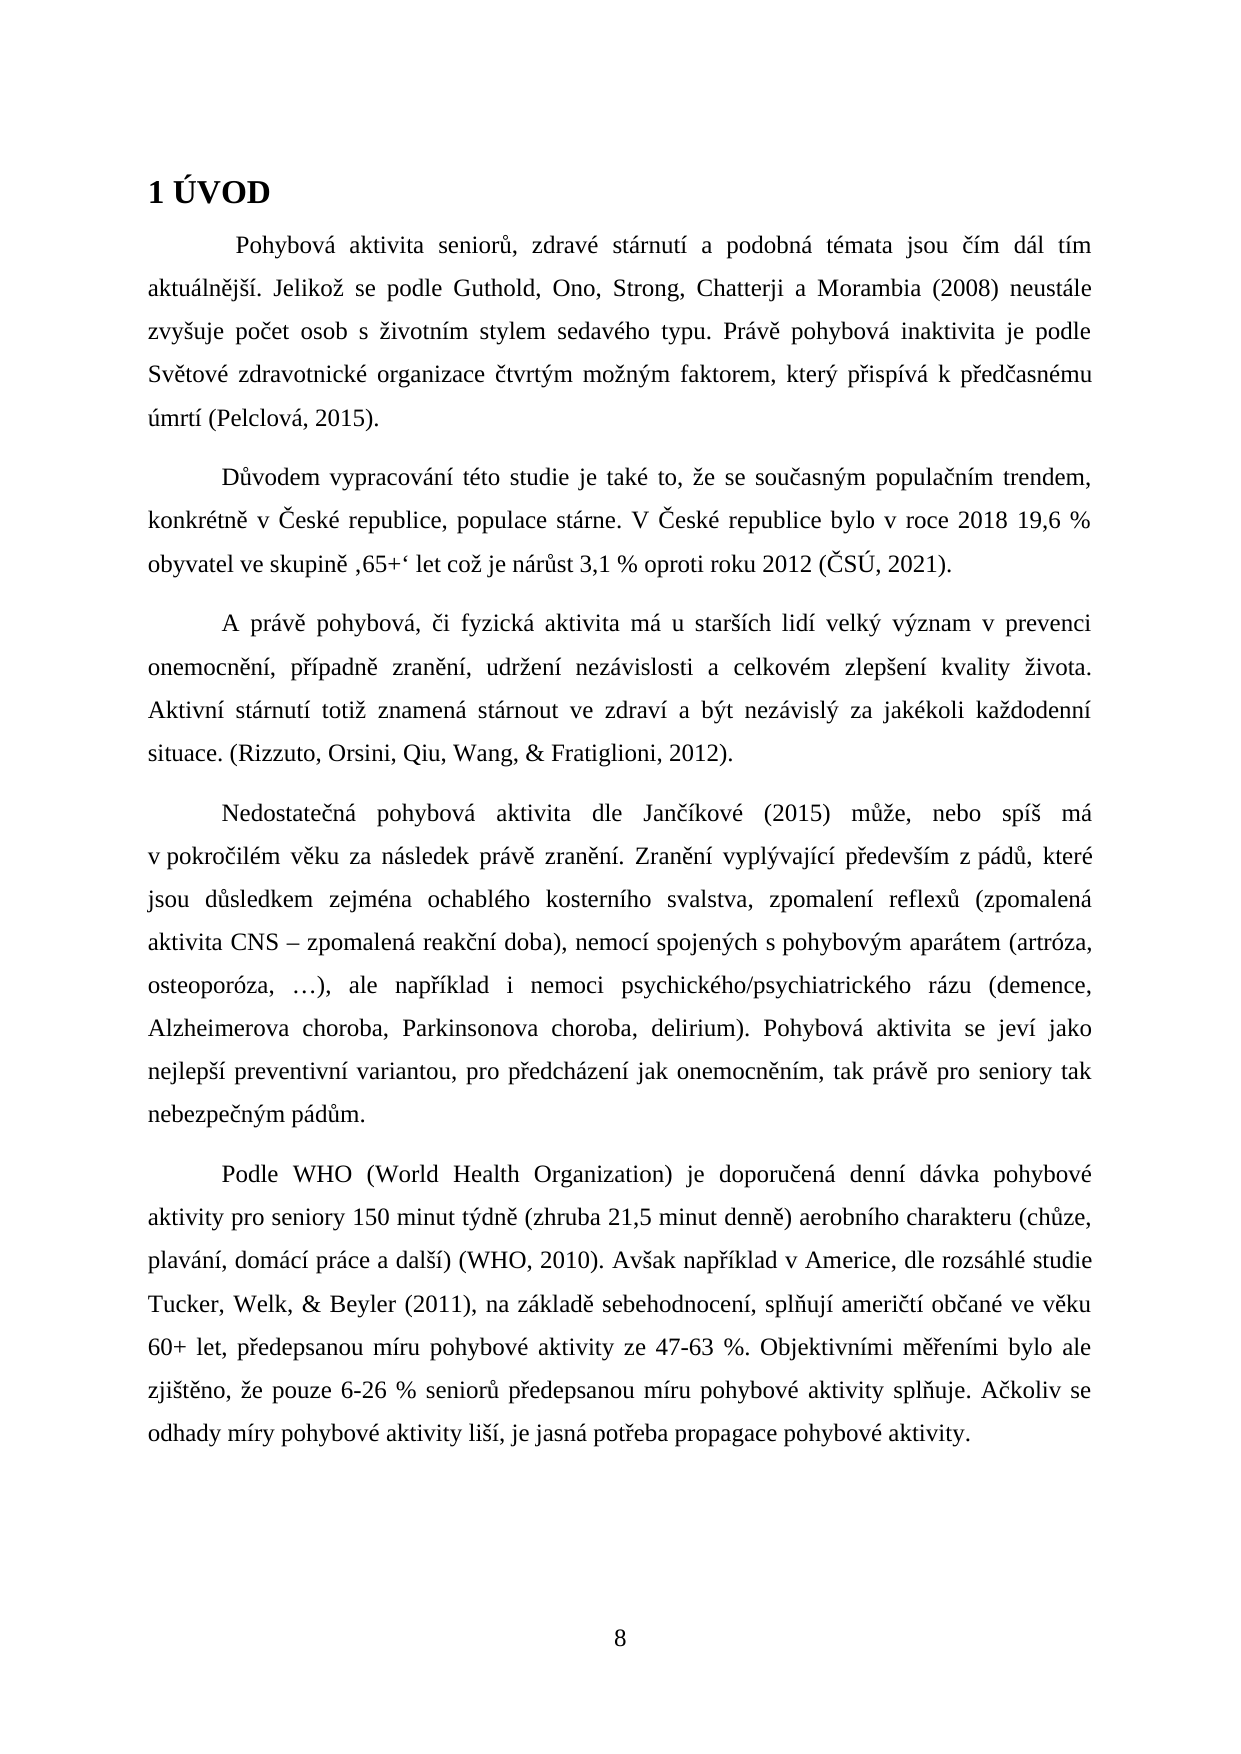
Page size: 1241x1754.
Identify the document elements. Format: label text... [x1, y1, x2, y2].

text Pohybová aktivita seniorů, zdravé stárnutí a podobná témata jsou čím dál tím aktuálnější. Jelikož se podle Guthold, Ono, Strong, Chatterji a Morambia (2008) neustále zvyšuje počet osob s životním stylem sedavého typu. Právě pohybová inaktivita je podle Světové zdravotnické organizace čtvrtým možným faktorem, který přispívá k předčasnému úmrtí (Pelclová, 2015). [148, 230, 1093, 431]
text Podle WHO (World Health Organization) je doporučená denní dávka pohybové aktivity pro seniory 150 minut týdně (zhruba 21,5 minut denně) aerobního charakteru (chůze, plavání, domácí práce a další) (WHO, 2010). Avšak například v Americe, dle rozsáhlé studie Tucker, Welk, & Beyler (2011), na základě sebehodnocení, splňují američtí občané ve věku 60+ let, předepsanou míru pohybové aktivity ze 47-63 %. Objektivními měřeními bylo ale zjištěno, že pouze 6-26 % seniorů předepsanou míru pohybové aktivity splňuje. Ačkoliv se odhady míry pohybové aktivity liší, je jasná potřeba propagace pohybové aktivity. [148, 1159, 1093, 1447]
text Důvodem vypracování této studie je také to, že se současným populačním trendem, konkrétně v České republice, populace stárne. V České republice bylo v roce 2018 19,6 % obyvatel ve skupině ‚65+‘ let což je nárůst 3,1 % oproti roku 2012 (ČSÚ, 2021). [148, 462, 1093, 577]
text Nedostatečná pohybová aktivita dle Jančíkové (2015) může, nebo spíš má v pokročilém věku za následek právě zranění. Zranění vyplývající především z pádů, které jsou důsledkem zejména ochablého kosterního svalstva, zpomalení reflexů (zpomalená aktivita CNS – zpomalená reakční doba), nemocí spojených s pohybovým aparátem (artróza, osteoporóza, …), ale například i nemoci psychického/psychiatrického rázu (demence, Alzheimerova choroba, Parkinsonova choroba, delirium). Pohybová aktivita se jeví jako nejlepší preventivní variantou, pro předcházení jak onemocněním, tak právě pro seniory tak nebezpečným pádům. [148, 798, 1093, 1128]
subtitle 1 ÚVOD [148, 173, 1093, 211]
text A právě pohybová, či fyzická aktivita má u starších lidí velký význam v prevenci onemocnění, případně zranění, udržení nezávislosti a celkovém zlepšení kvality života. Aktivní stárnutí totiž znamená stárnout ve zdraví a být nezávislý za jakékoli každodenní situace. (Rizzuto, Orsini, Qiu, Wang, & Fratiglioni, 2012). [148, 608, 1093, 767]
